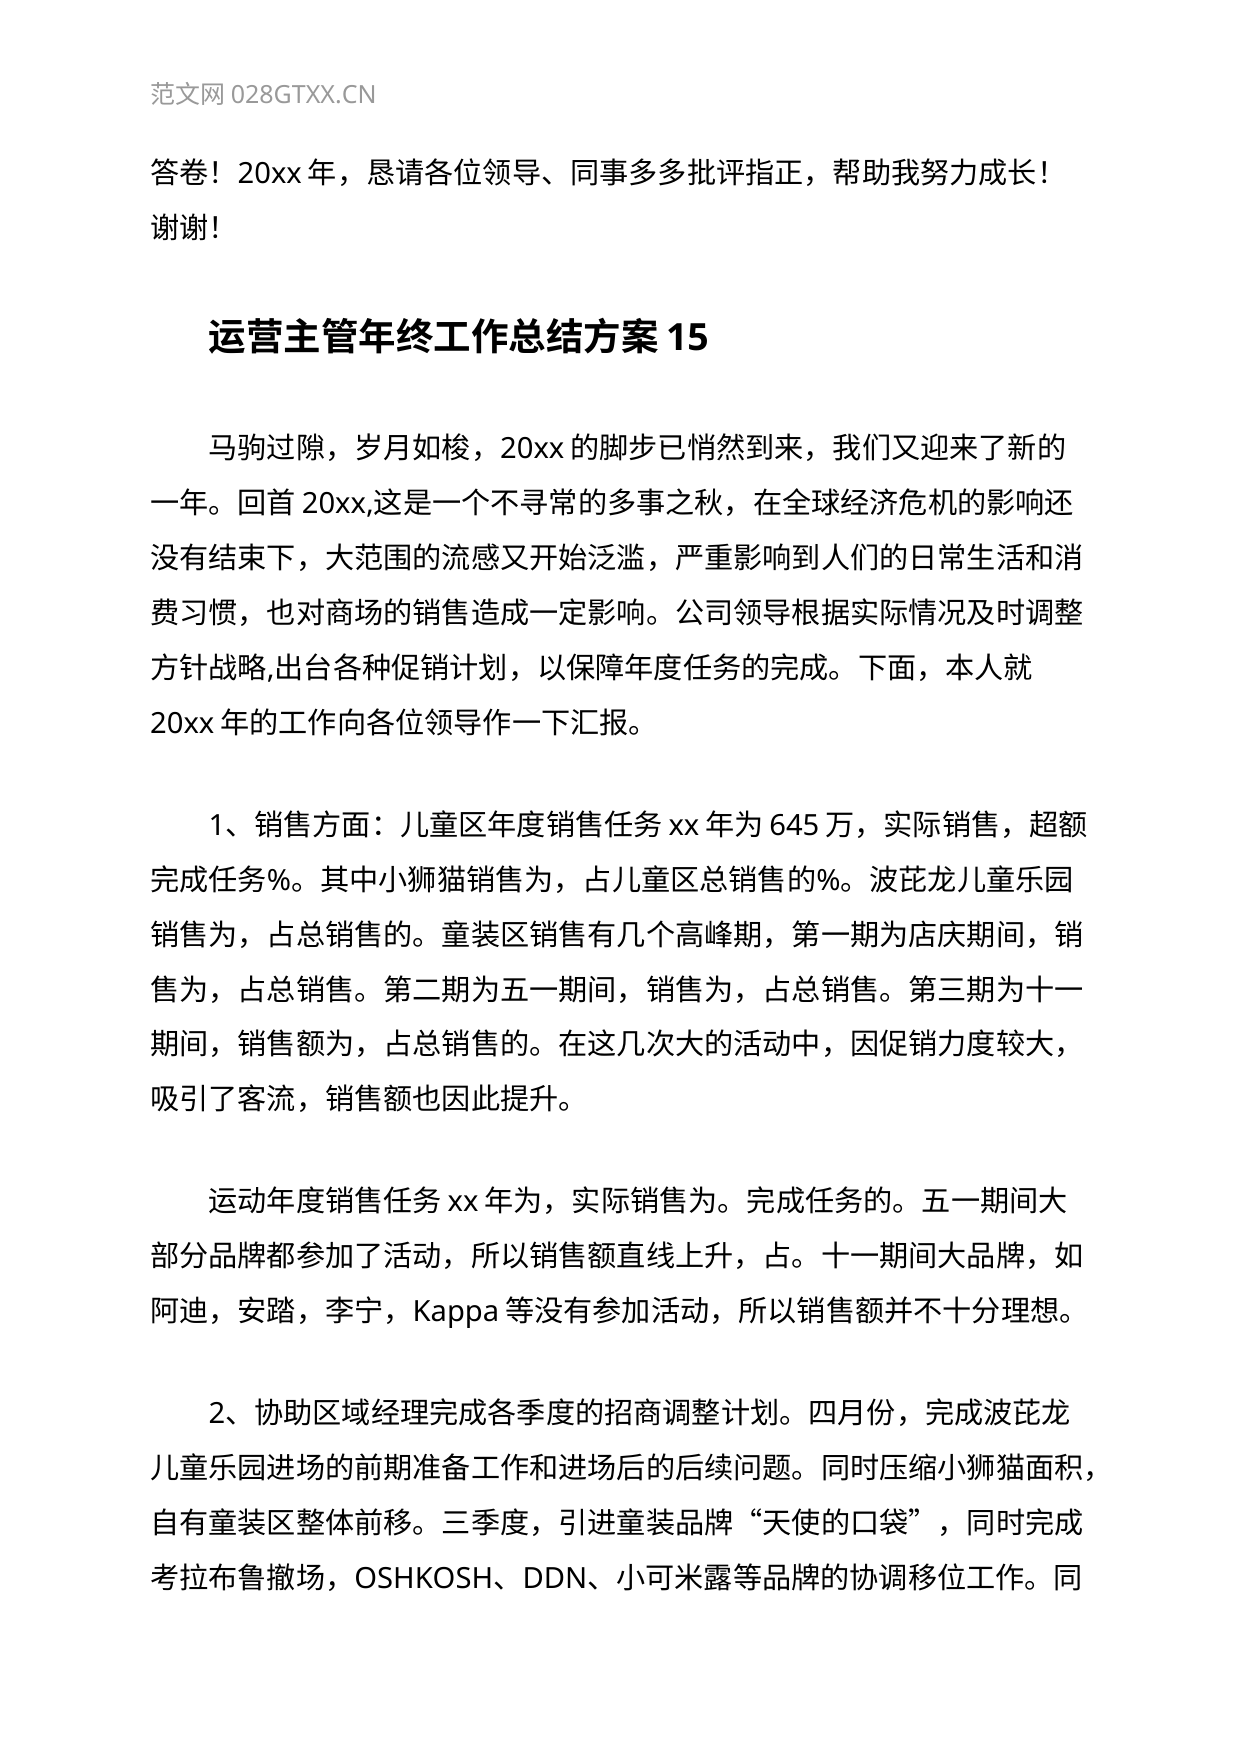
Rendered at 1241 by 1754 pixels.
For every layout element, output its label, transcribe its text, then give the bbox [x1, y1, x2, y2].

text 运营主管年终工作总结方案15 [150, 307, 1090, 361]
text 运动年度销售任务xx年为，实际销售为。完成任务的。五一期间大部分品牌都参加了活动，所以销售额直线上升，占。十一期间大品牌，如阿迪，安踏，李宁，Kappa等没有参加活动，所以销售额并不十分理想。 [150, 1178, 1090, 1330]
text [150, 150, 1090, 247]
text 马驹过隙，岁月如梭，20xx的脚步已悄然到来，我们又迎来了新的一年。回首20xx,这是一个不寻常的多事之秋，在全球经济危机的影响还没有结束下，大范围的流感又开始泛滥，严重影响到人们的日常生活和消费习惯，也对商场的销售造成一定影响。公司领导根据实际情况及时调整方针战略,出台各种促销计划，以保障年度任务的完成。下面，本人就20xx年的工作向各位领导作一下汇报。 [150, 424, 1090, 742]
text 1、销售方面：儿童区年度销售任务xx年为645万，实际销售，超额完成任务%。其中小狮猫销售为，占儿童区总销售的%。波芘龙儿童乐园销售为，占总销售的。童装区销售有几个高峰期，第一期为店庆期间，销售为，占总销售。第二期为五一期间，销售为，占总销售。第三期为十一期间，销售额为，占总销售的。在这几次大的活动中，因促销力度较大，吸引了客流，销售额也因此提升。 [150, 801, 1090, 1118]
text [150, 1389, 1090, 1597]
